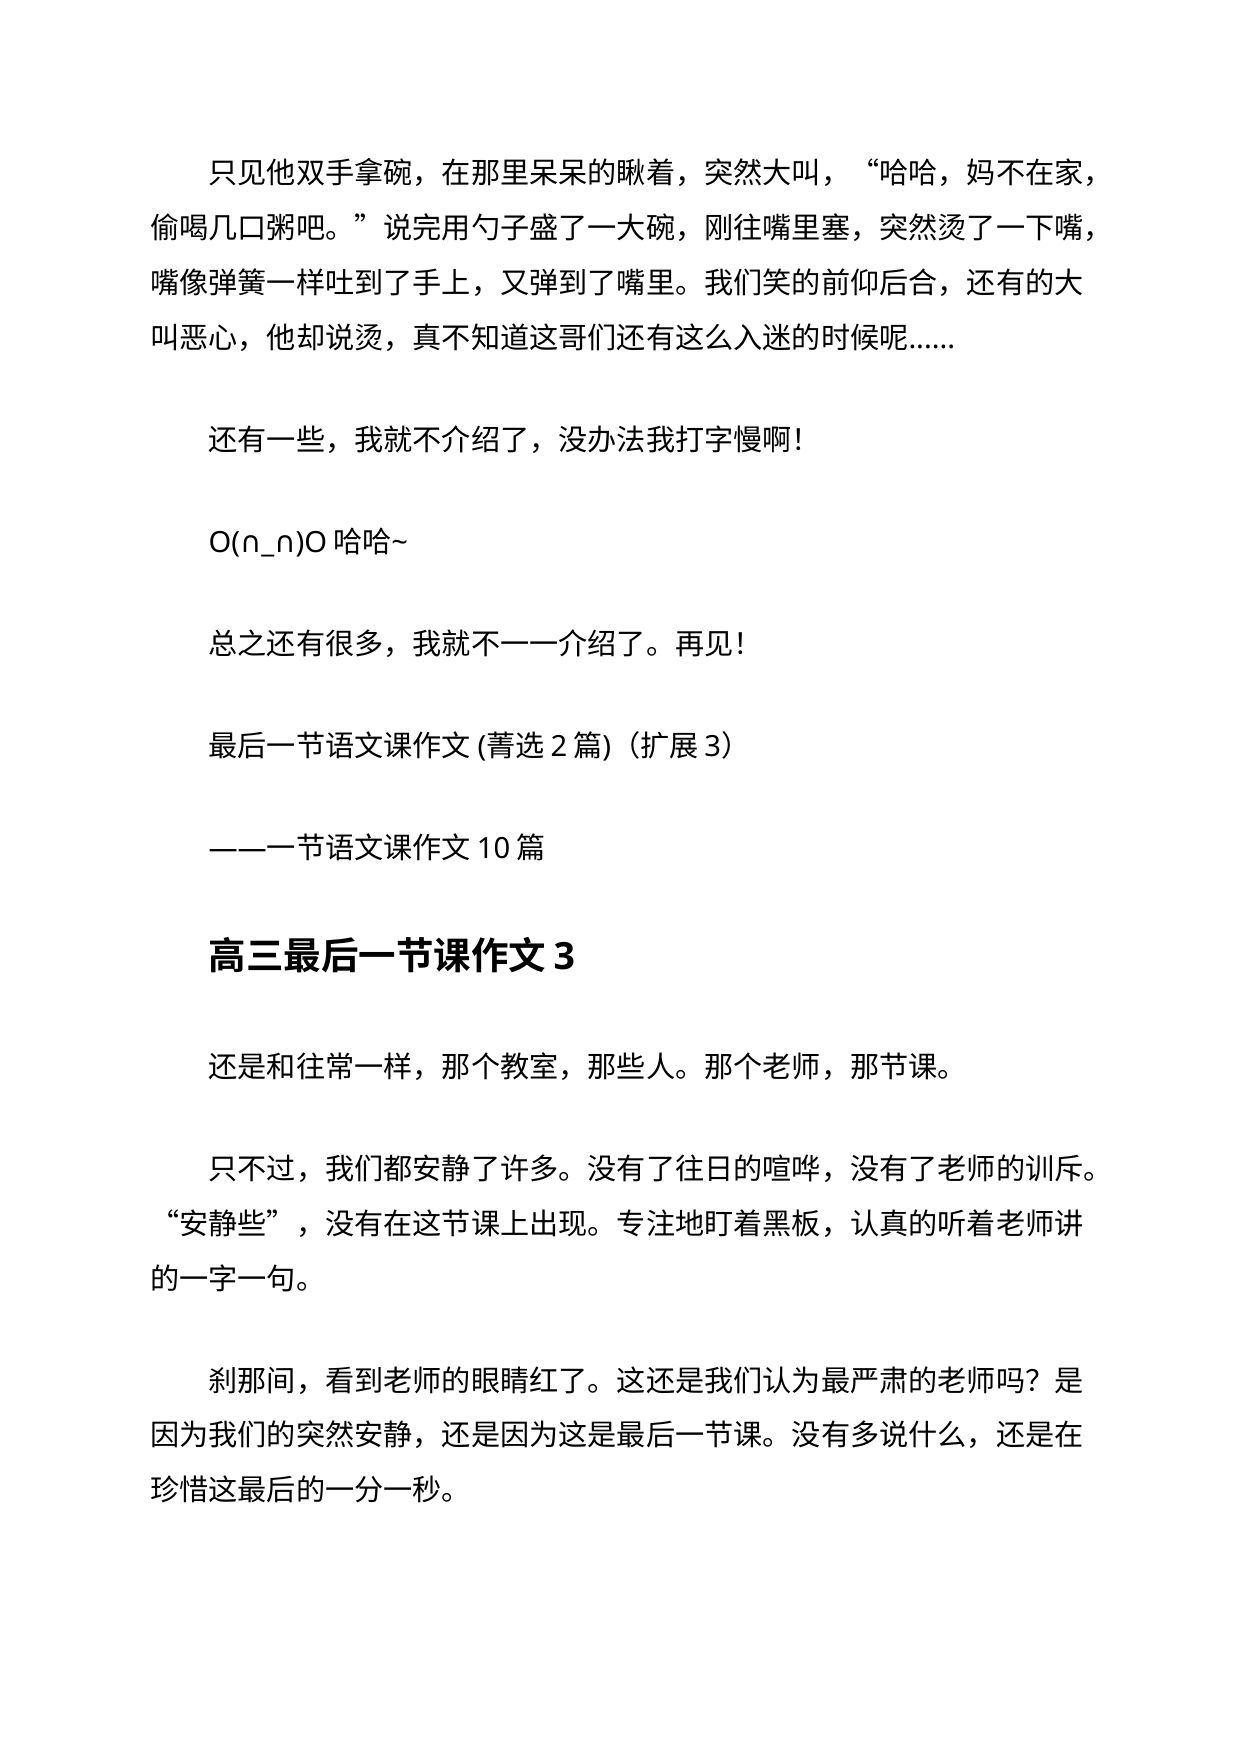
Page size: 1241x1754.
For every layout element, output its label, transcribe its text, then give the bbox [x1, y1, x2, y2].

text 总之还有很多，我就不一一介绍了。再见！ [150, 620, 1090, 663]
text 最后一节语文课作文 (菁选2篇)（扩展3） [150, 722, 1090, 764]
text 只见他双手拿碗，在那里呆呆的瞅着，突然大叫，“哈哈，妈不在家，偷喝几口粥吧。”说完用勺子盛了一大碗，刚往嘴里塞，突然烫了一下嘴，嘴像弹簧一样吐到了手上，又弹到了嘴里。我们笑的前仰后合，还有的大叫恶心，他却说烫，真不知道这哥们还有这么入迷的时候呢...... [150, 150, 1090, 357]
text 还有一些，我就不介绍了，没办法我打字慢啊！ [150, 417, 1090, 459]
text 高三最后一节课作文3 [150, 926, 1090, 981]
text ——一节语文课作文10篇 [150, 824, 1090, 867]
text O(∩_∩)O哈哈~ [150, 518, 1090, 561]
text 还是和往常一样，那个教室，那些人。那个老师，那节课。 [150, 1044, 1090, 1086]
text 刹那间，看到老师的眼睛红了。这还是我们认为最严肃的老师吗？是因为我们的突然安静，还是因为这是最后一节课。没有多说什么，还是在珍惜这最后的一分一秒。 [150, 1357, 1090, 1509]
text 只不过，我们都安静了许多。没有了往日的喧哗，没有了老师的训斥。“安静些”，没有在这节课上出现。专注地盯着黑板，认真的听着老师讲的一字一句。 [150, 1146, 1090, 1298]
